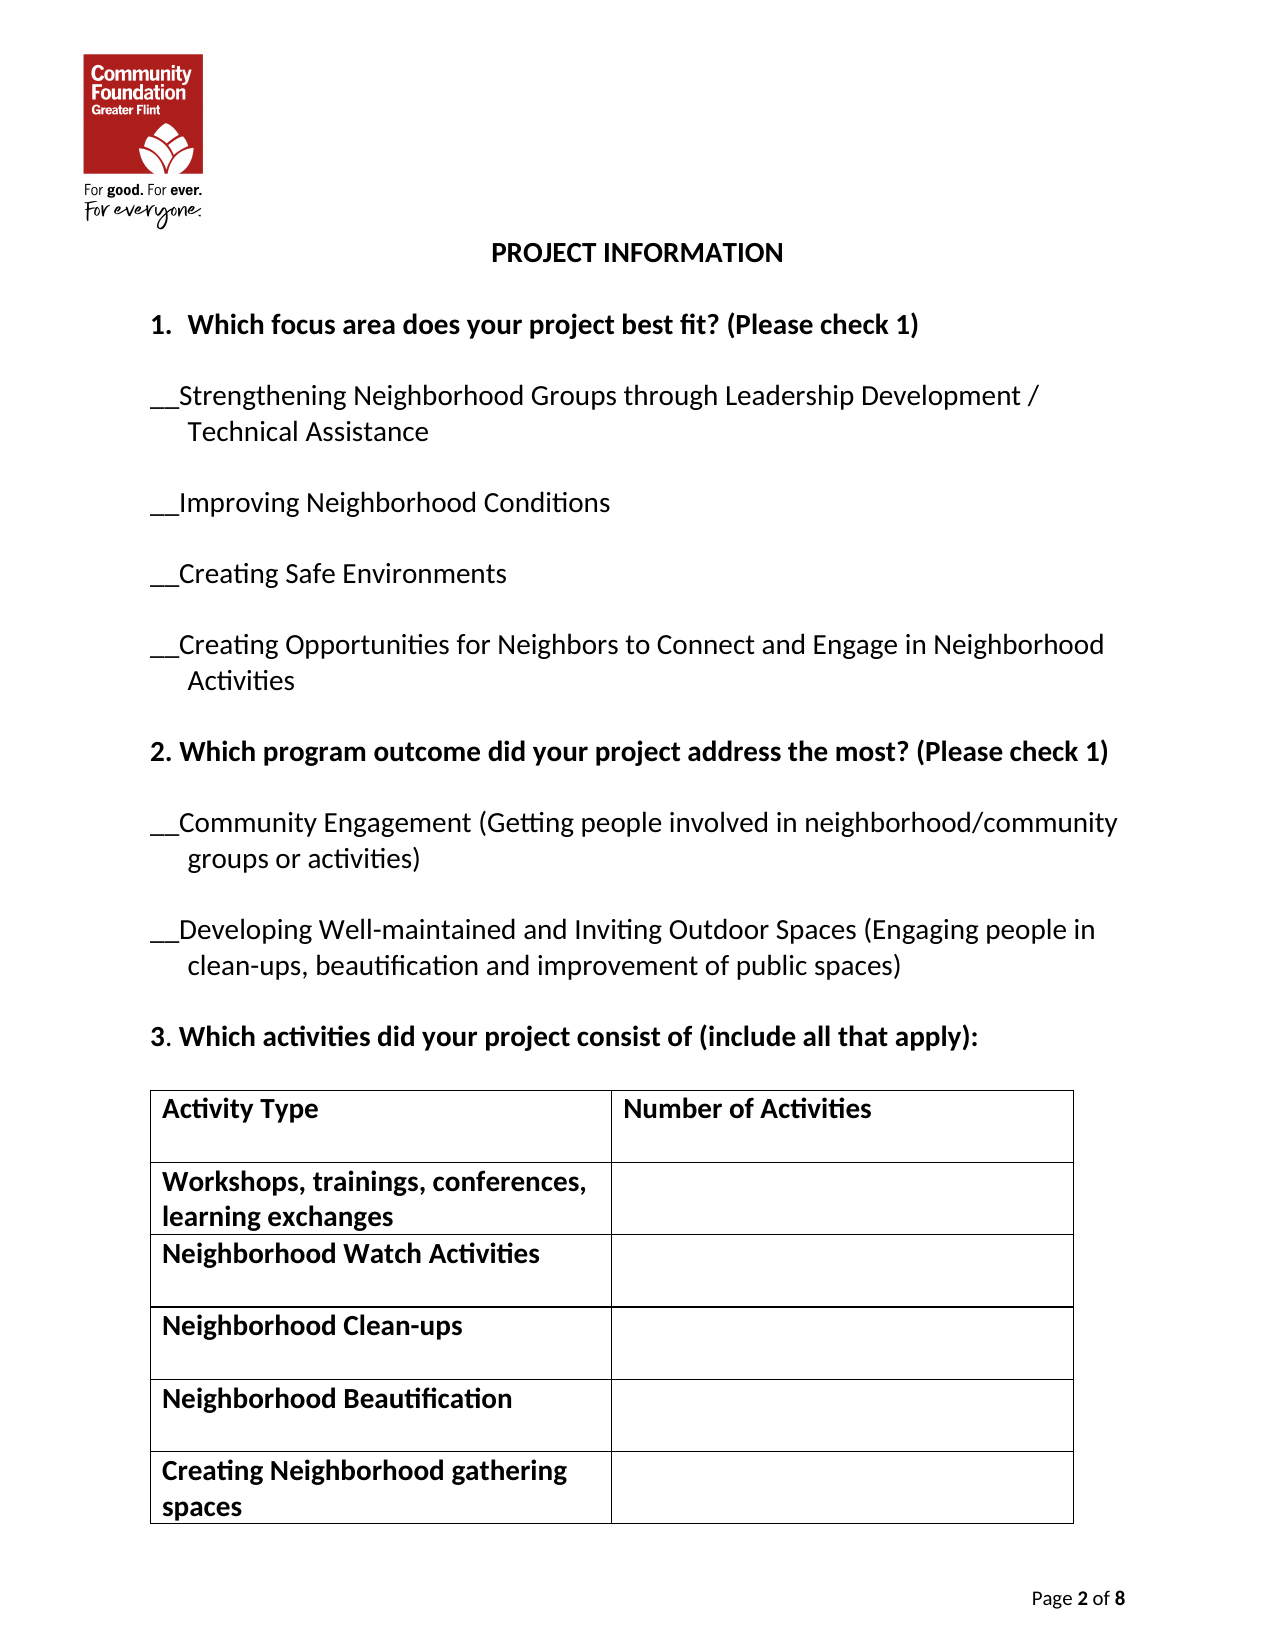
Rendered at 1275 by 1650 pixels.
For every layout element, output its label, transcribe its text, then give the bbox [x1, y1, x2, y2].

text __Developing Well-maintained and Inviting Outdoor Spaces (Engaging people in clean-ups, beautification and improvement of public spaces) [150, 911, 1125, 983]
table_cell [612, 1163, 1073, 1234]
text __Community Engagement (Getting people involved in neighborhood/community groups or activities) [150, 804, 1125, 876]
text __Creating Safe Environments [150, 555, 1125, 591]
table_cell Neighborhood Clean-ups [151, 1308, 611, 1379]
table_header Activity Type [151, 1091, 611, 1162]
table_cell [612, 1380, 1073, 1451]
table_cell Neighborhood Beautification [151, 1380, 611, 1451]
table_cell Neighborhood Watch Activities [151, 1235, 611, 1306]
text __Improving Neighborhood Conditions [150, 484, 1125, 519]
list Which focus area does your project best fit? (Please check 1) [150, 306, 1125, 341]
table_cell [612, 1452, 1073, 1523]
text 2. Which program outcome did your project address the most? (Please check 1) [150, 733, 1125, 769]
picture [59, 45, 233, 242]
table_header Number of Activities [612, 1091, 1073, 1162]
table_cell Workshops, trainings, conferences, learning exchanges [151, 1163, 611, 1234]
table_cell [612, 1308, 1073, 1379]
text __Creating Opportunities for Neighbors to Connect and Engage in Neighborhood Activities [150, 626, 1125, 698]
text __Strengthening Neighborhood Groups through Leadership Development / Technical Assistance [150, 377, 1125, 448]
table_cell [612, 1235, 1073, 1306]
text 3. Which activities did your project consist of (include all that apply): [150, 1018, 1125, 1054]
table_cell Creating Neighborhood gathering spaces [151, 1452, 611, 1523]
text PROJECT INFORMATION [150, 234, 1125, 270]
